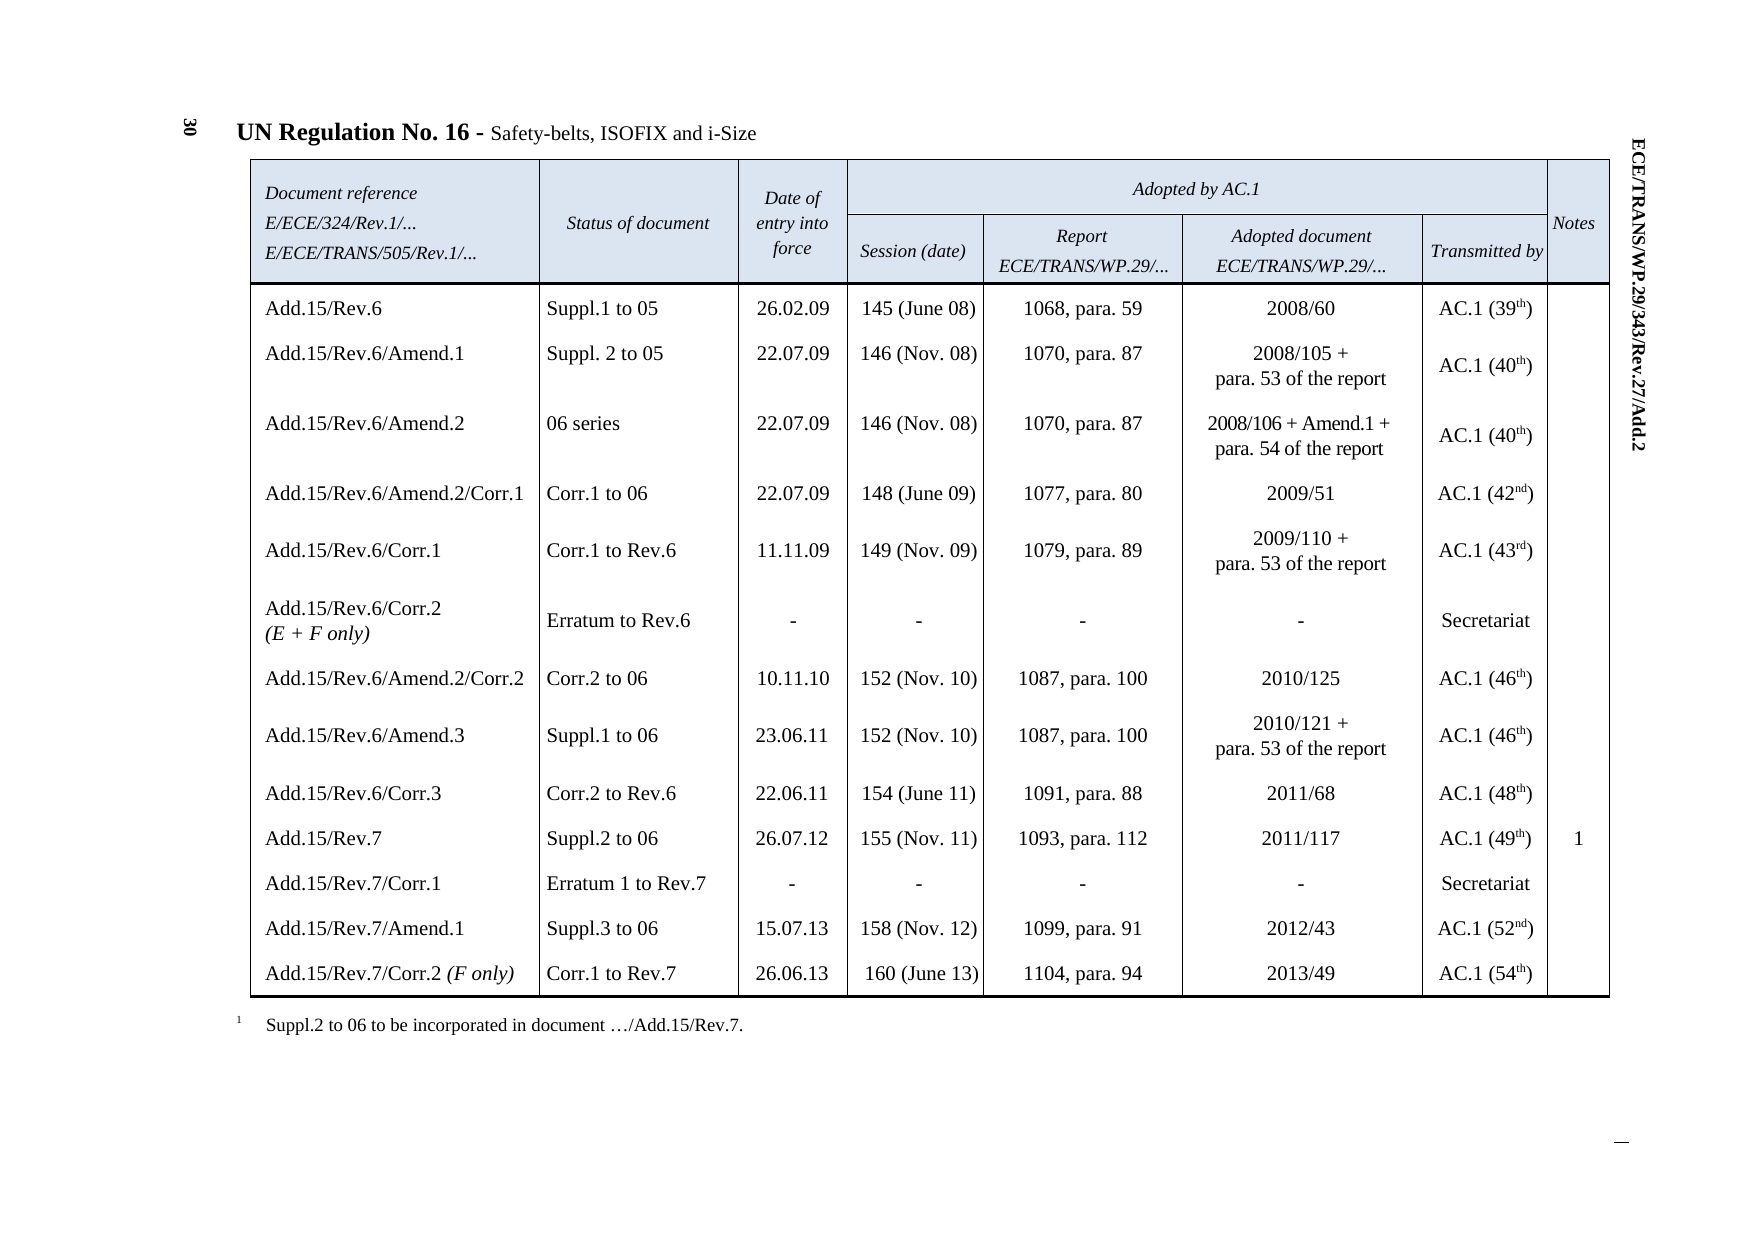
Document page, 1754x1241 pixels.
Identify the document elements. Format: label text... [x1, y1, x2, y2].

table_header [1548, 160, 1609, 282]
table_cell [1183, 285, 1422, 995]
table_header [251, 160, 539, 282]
text UN Regulation No. 16 - Safety-belts, ISOFIX and i-Size [236, 118, 1459, 146]
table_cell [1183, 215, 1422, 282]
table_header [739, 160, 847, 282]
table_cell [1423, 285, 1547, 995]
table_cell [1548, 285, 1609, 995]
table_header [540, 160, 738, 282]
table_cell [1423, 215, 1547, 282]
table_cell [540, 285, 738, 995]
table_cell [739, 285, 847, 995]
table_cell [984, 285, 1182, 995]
text 1 Suppl.2 to 06 to be incorporated in document …/Add.15/Rev.7. [236, 1010, 1577, 1035]
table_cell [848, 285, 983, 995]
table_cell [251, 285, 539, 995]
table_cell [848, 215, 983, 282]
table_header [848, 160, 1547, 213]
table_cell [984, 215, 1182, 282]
